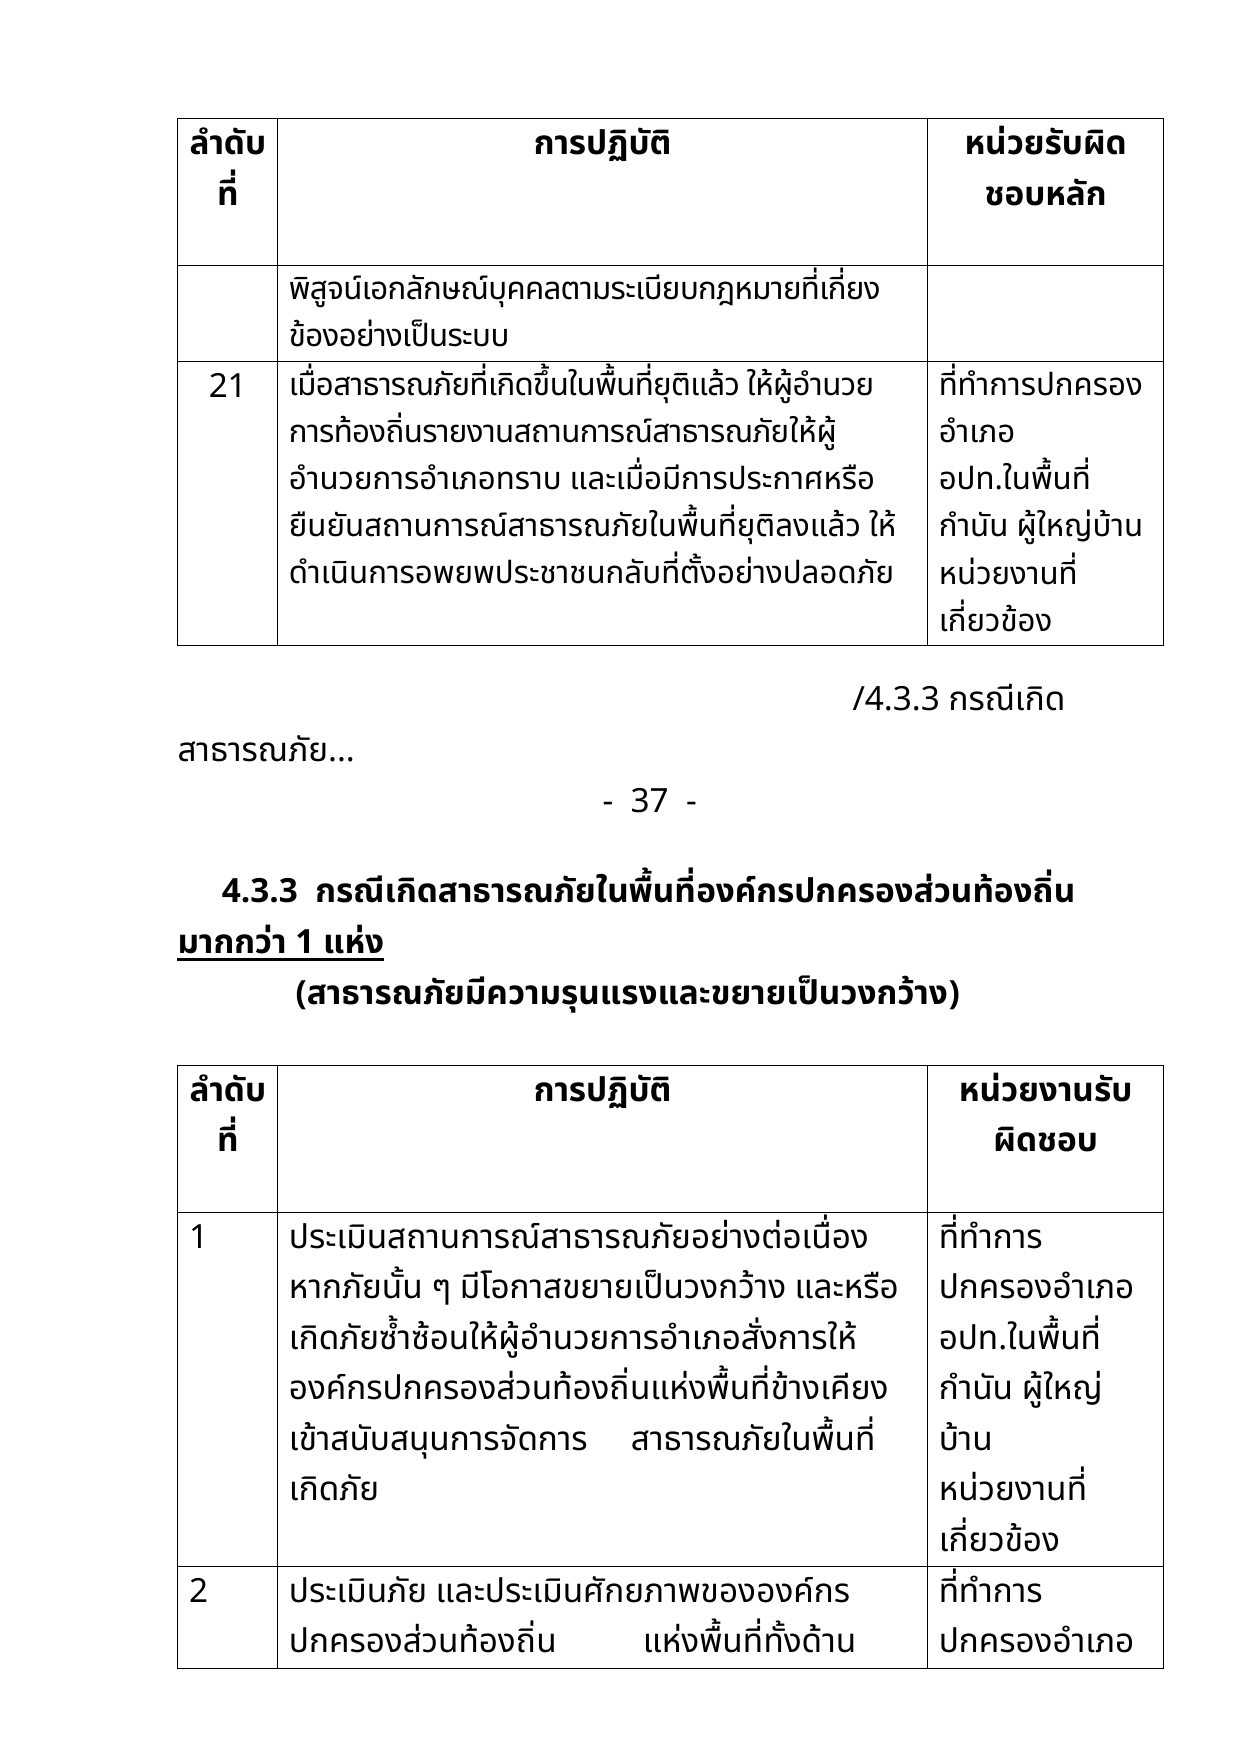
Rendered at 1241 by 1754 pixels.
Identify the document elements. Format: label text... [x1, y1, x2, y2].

table_cell 20 [178, 266, 277, 361]
table_cell เมื่อสาธารณภัยที่เกิดขึ้นในพื้นที่ยุติแล้ว ให้ผู้อำนวยการท้องถิ่นรายงานสถานการณ์สาธารณภัยให้ผู้อำนวยการอำเภอทราบ และเมื่อมีการประกาศหรือยืนยันสถานการณ์สาธารณภัยในพื้นที่ยุติลงแล้ว ให้ดำเนินการอพยพประชาชนกลับที่ตั้งอย่างปลอดภัย [278, 362, 927, 645]
table_header ลำดับที่ [178, 119, 277, 265]
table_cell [928, 1567, 1163, 1668]
table_cell 21 [178, 362, 277, 645]
text /4.3.3 กรณีเกิดสาธารณภัย... [177, 675, 1122, 776]
table_cell 2 [178, 1567, 277, 1668]
text 4.3.3 กรณีเกิดสาธารณภัยในพื้นที่องค์กรปกครองส่วนท้องถิ่นมากกว่า 1 แห่ง [177, 867, 1122, 968]
text (สาธารณภัยมีความรุนแรงและขยายเป็นวงกว้าง) [177, 968, 1122, 1019]
text - 37 - [177, 776, 1122, 822]
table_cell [928, 266, 1163, 361]
table_header การปฏิบัติ [278, 1066, 927, 1212]
table_cell ประเมินสถานการณ์สาธารณภัยอย่างต่อเนื่อง หากภัยนั้น ๆ มีโอกาสขยายเป็นวงกว้าง และหรือเกิดภัยซ้ำซ้อนให้ผู้อำนวยการอำเภอสั่งการให้องค์กรปกครองส่วนท้องถิ่นแห่งพื้นที่ข้างเคียงเข้าสนับสนุนการจัดการ สาธารณภัยในพื้นที่เกิดภัย [278, 1213, 927, 1566]
table_cell 1 [178, 1213, 277, 1566]
table_header การปฏิบัติ [278, 119, 927, 265]
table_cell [278, 1567, 927, 1668]
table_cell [278, 266, 927, 361]
table_header ลำดับที่ [178, 1066, 277, 1212]
table_cell ที่ทำการปกครองอำเภอ อปท.ในพื้นที่ กำนัน ผู้ใหญ่บ้าน หน่วยงานที่เกี่ยวข้อง [928, 1213, 1163, 1566]
table_cell ที่ทำการปกครองอำเภอ อปท.ในพื้นที่ กำนัน ผู้ใหญ่บ้าน หน่วยงานที่เกี่ยวข้อง [928, 362, 1163, 645]
table_header หน่วยรับผิดชอบหลัก [928, 119, 1163, 265]
table_header หน่วยงานรับผิดชอบ [928, 1066, 1163, 1212]
